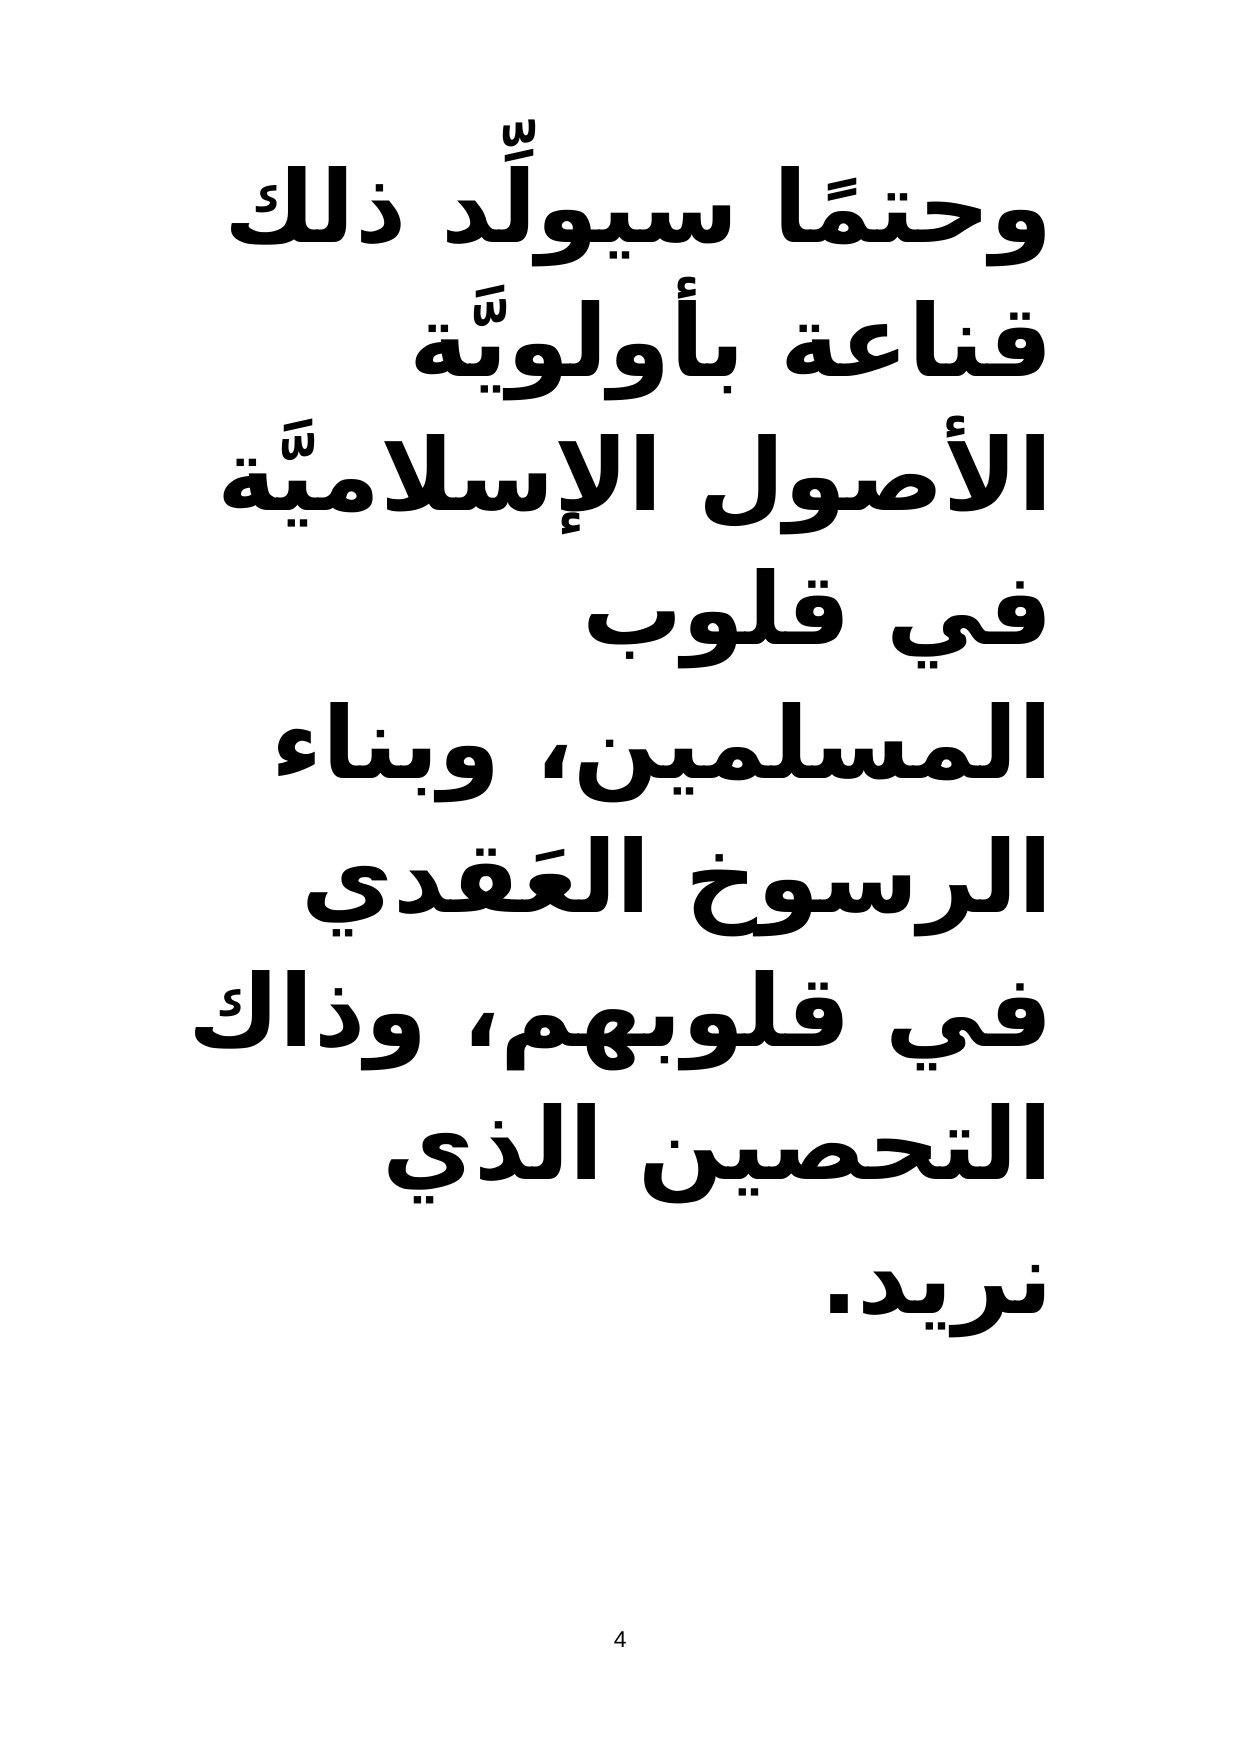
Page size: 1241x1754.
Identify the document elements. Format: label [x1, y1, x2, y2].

text [187, 150, 1053, 1337]
